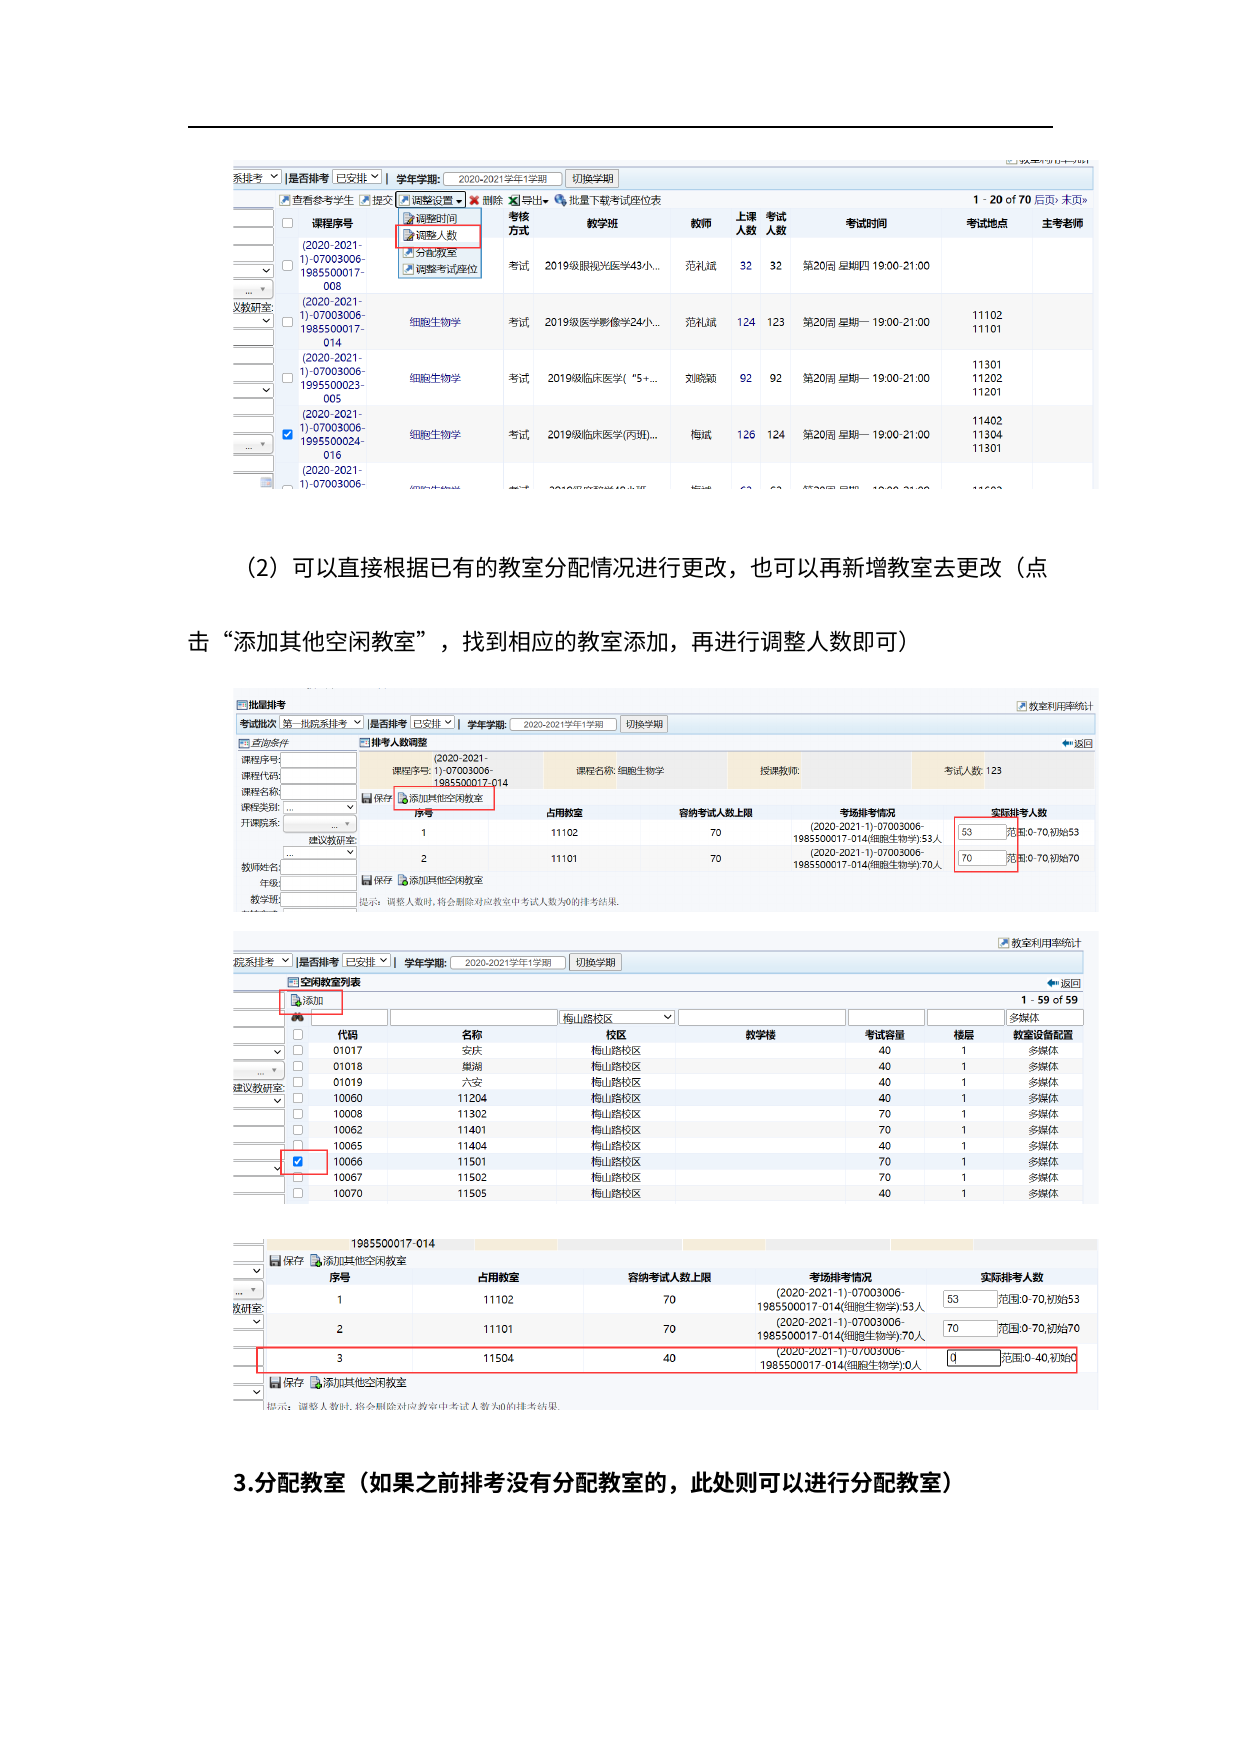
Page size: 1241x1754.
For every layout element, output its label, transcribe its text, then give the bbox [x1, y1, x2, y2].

picture [233, 688, 1099, 912]
text 3.分配教室（如果之前排考没有分配教室的，此处则可以进行分配教室） [187, 1449, 1053, 1514]
picture [233, 931, 1099, 1204]
picture [233, 160, 1099, 489]
text （2）可以直接根据已有的教室分配情况进行更改，也可以再新增教室去更改（点击“添加其他空闲教室”，找到相应的教室添加，再进行调整人数即可） [187, 533, 1053, 673]
picture [233, 1239, 1099, 1410]
